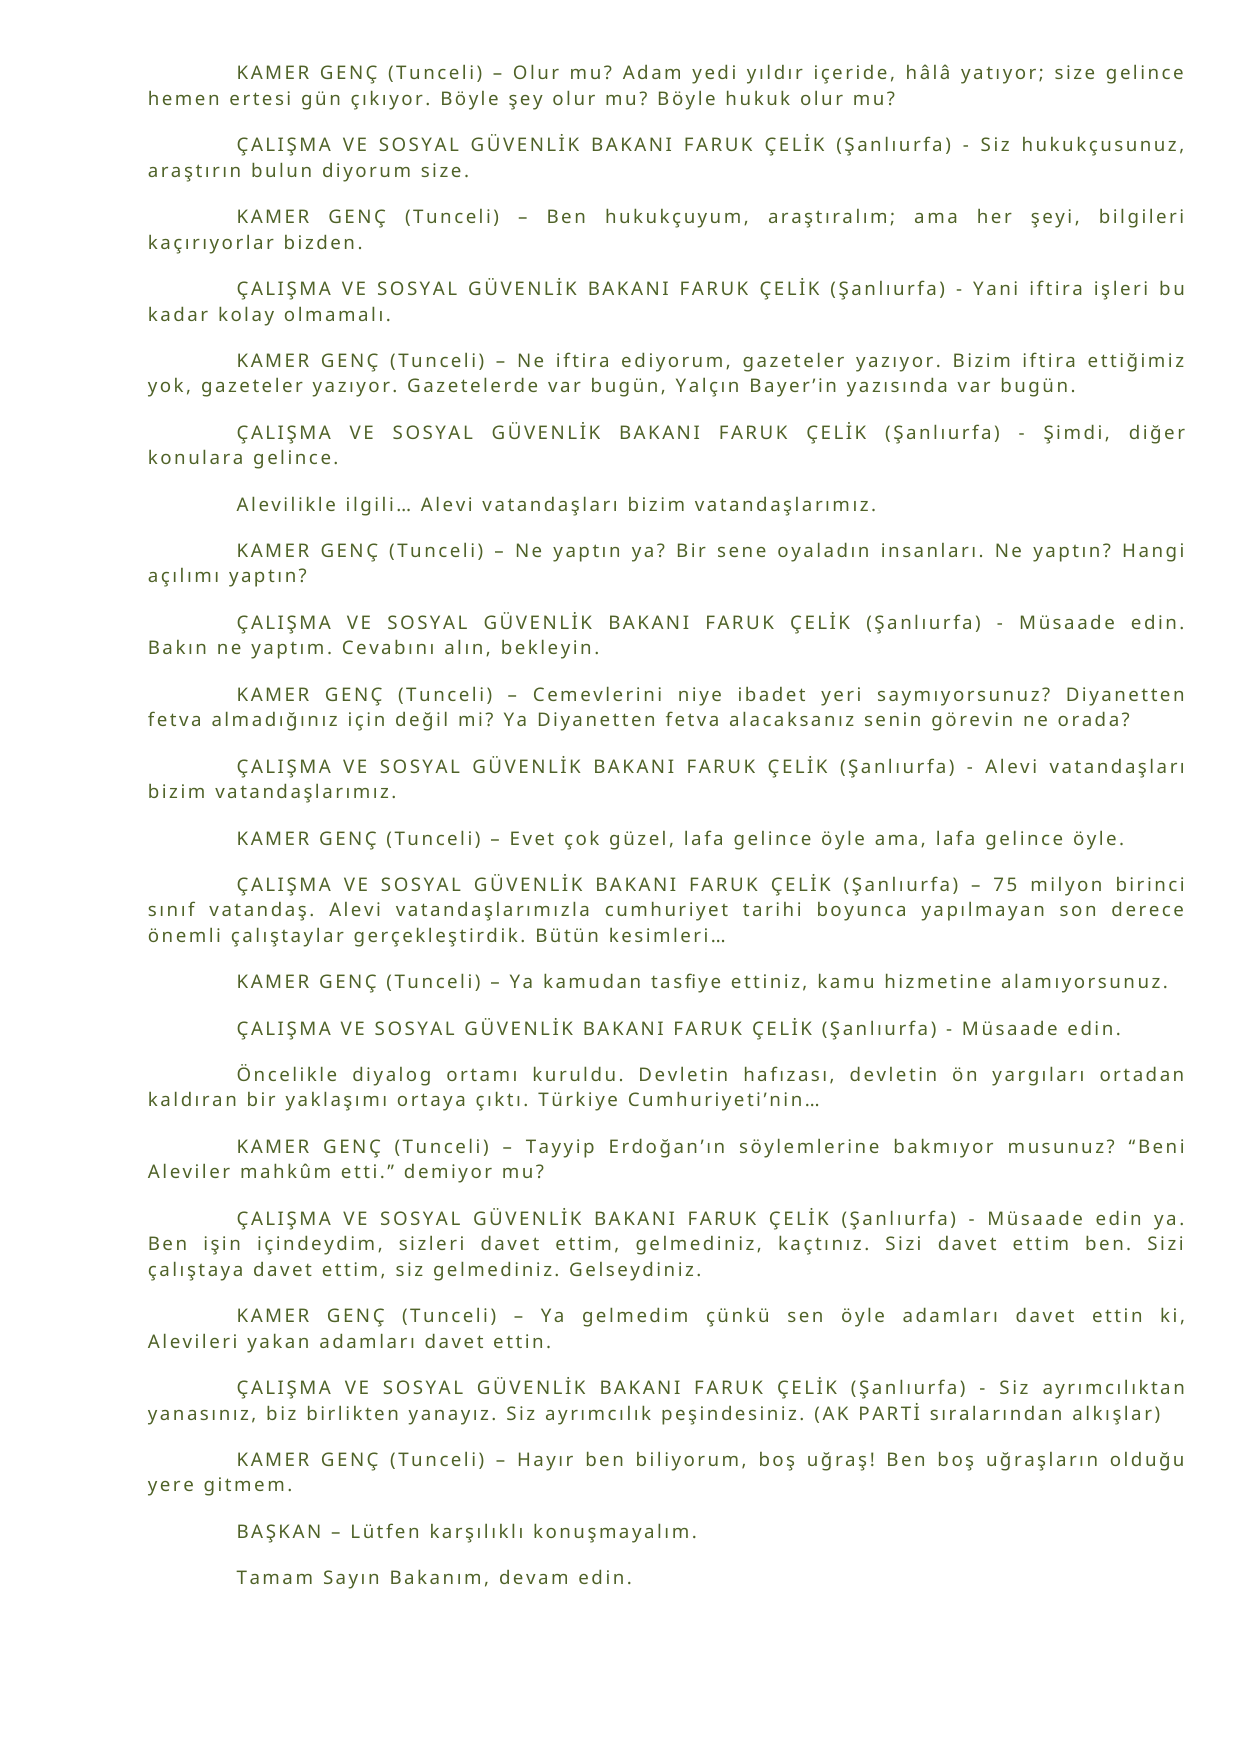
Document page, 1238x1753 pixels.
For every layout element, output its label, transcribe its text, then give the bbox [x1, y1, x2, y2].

text BAŞKAN – Lütfen karşılıklı konuşmayalım. [152, 1518, 1186, 1543]
text KAMER GENÇ (Tunceli) – Hayır ben biliyorum, boş uğraş! Ben boş uğraşların olduğu yere gitmem. [148, 1446, 1186, 1497]
text ÇALIŞMA VE SOSYAL GÜVENLİK BAKANI FARUK ÇELİK (Şanlıurfa) – 75 milyon birinci sınıf vatandaş. Alevi vatandaşlarımızla cumhuriyet tarihi boyunca yapılmayan son derece önemli çalıştaylar gerçekleştirdik. Bütün kesimleri… [148, 871, 1186, 948]
text KAMER GENÇ (Tunceli) – Olur mu? Adam yedi yıldır içeride, hâlâ yatıyor; size gelince hemen ertesi gün çıkıyor. Böyle şey olur mu? Böyle hukuk olur mu? [148, 60, 1186, 111]
text ÇALIŞMA VE SOSYAL GÜVENLİK BAKANI FARUK ÇELİK (Şanlıurfa) - Müsaade edin. [148, 1015, 1186, 1040]
text ÇALIŞMA VE SOSYAL GÜVENLİK BAKANI FARUK ÇELİK (Şanlıurfa) - Yani iftira işleri bu kadar kolay olmamalı. [148, 275, 1186, 326]
text ÇALIŞMA VE SOSYAL GÜVENLİK BAKANI FARUK ÇELİK (Şanlıurfa) - Alevi vatandaşları bizim vatandaşlarımız. [148, 753, 1186, 804]
text KAMER GENÇ (Tunceli) – Ne iftira ediyorum, gazeteler yazıyor. Bizim iftira ettiğimiz yok, gazeteler yazıyor. Gazetelerde var bugün, Yalçın Bayer’in yazısında var bugün. [148, 347, 1186, 398]
text KAMER GENÇ (Tunceli) – Evet çok güzel, lafa gelince öyle ama, lafa gelince öyle. [148, 825, 1186, 850]
text ÇALIŞMA VE SOSYAL GÜVENLİK BAKANI FARUK ÇELİK (Şanlıurfa) - Müsaade edin ya. Ben işin içindeydim, sizleri davet ettim, gelmediniz, kaçtınız. Sizi davet ettim ben. Sizi çalıştaya davet ettim, siz gelmediniz. Gelseydiniz. [148, 1205, 1186, 1282]
text ÇALIŞMA VE SOSYAL GÜVENLİK BAKANI FARUK ÇELİK (Şanlıurfa) - Şimdi, diğer konulara gelince. [148, 419, 1186, 470]
text Tamam Sayın Bakanım, devam edin. [152, 1564, 1186, 1590]
text KAMER GENÇ (Tunceli) – Ben hukukçuyum, araştıralım; ama her şeyi, bilgileri kaçırıyorlar bizden. [148, 203, 1186, 254]
text ÇALIŞMA VE SOSYAL GÜVENLİK BAKANI FARUK ÇELİK (Şanlıurfa) - Müsaade edin. Bakın ne yaptım. Cevabını alın, bekleyin. [148, 609, 1186, 660]
text KAMER GENÇ (Tunceli) – Tayyip Erdoğan’ın söylemlerine bakmıyor musunuz? “Beni Aleviler mahkûm etti.” demiyor mu? [148, 1133, 1186, 1184]
text KAMER GENÇ (Tunceli) – Cemevlerini niye ibadet yeri saymıyorsunuz? Diyanetten fetva almadığınız için değil mi? Ya Diyanetten fetva alacaksanız senin görevin ne orada? [148, 681, 1186, 732]
text KAMER GENÇ (Tunceli) – Ya gelmedim çünkü sen öyle adamları davet ettin ki, Alevileri yakan adamları davet ettin. [148, 1302, 1186, 1353]
text ÇALIŞMA VE SOSYAL GÜVENLİK BAKANI FARUK ÇELİK (Şanlıurfa) - Siz hukukçusunuz, araştırın bulun diyorum size. [148, 132, 1186, 183]
text Öncelikle diyalog ortamı kuruldu. Devletin hafızası, devletin ön yargıları ortadan kaldıran bir yaklaşımı ortaya çıktı. Türkiye Cumhuriyeti’nin… [148, 1061, 1186, 1112]
text ÇALIŞMA VE SOSYAL GÜVENLİK BAKANI FARUK ÇELİK (Şanlıurfa) - Siz ayrımcılıktan yanasınız, biz birlikten yanayız. Siz ayrımcılık peşindesiniz. (AK PARTİ sıralarından alkışlar) [148, 1374, 1186, 1425]
text KAMER GENÇ (Tunceli) – Ya kamudan tasfiye ettiniz, kamu hizmetine alamıyorsunuz. [148, 968, 1186, 994]
text KAMER GENÇ (Tunceli) – Ne yaptın ya? Bir sene oyaladın insanları. Ne yaptın? Hangi açılımı yaptın? [148, 537, 1186, 588]
text Alevilikle ilgili… Alevi vatandaşları bizim vatandaşlarımız. [148, 491, 1186, 516]
